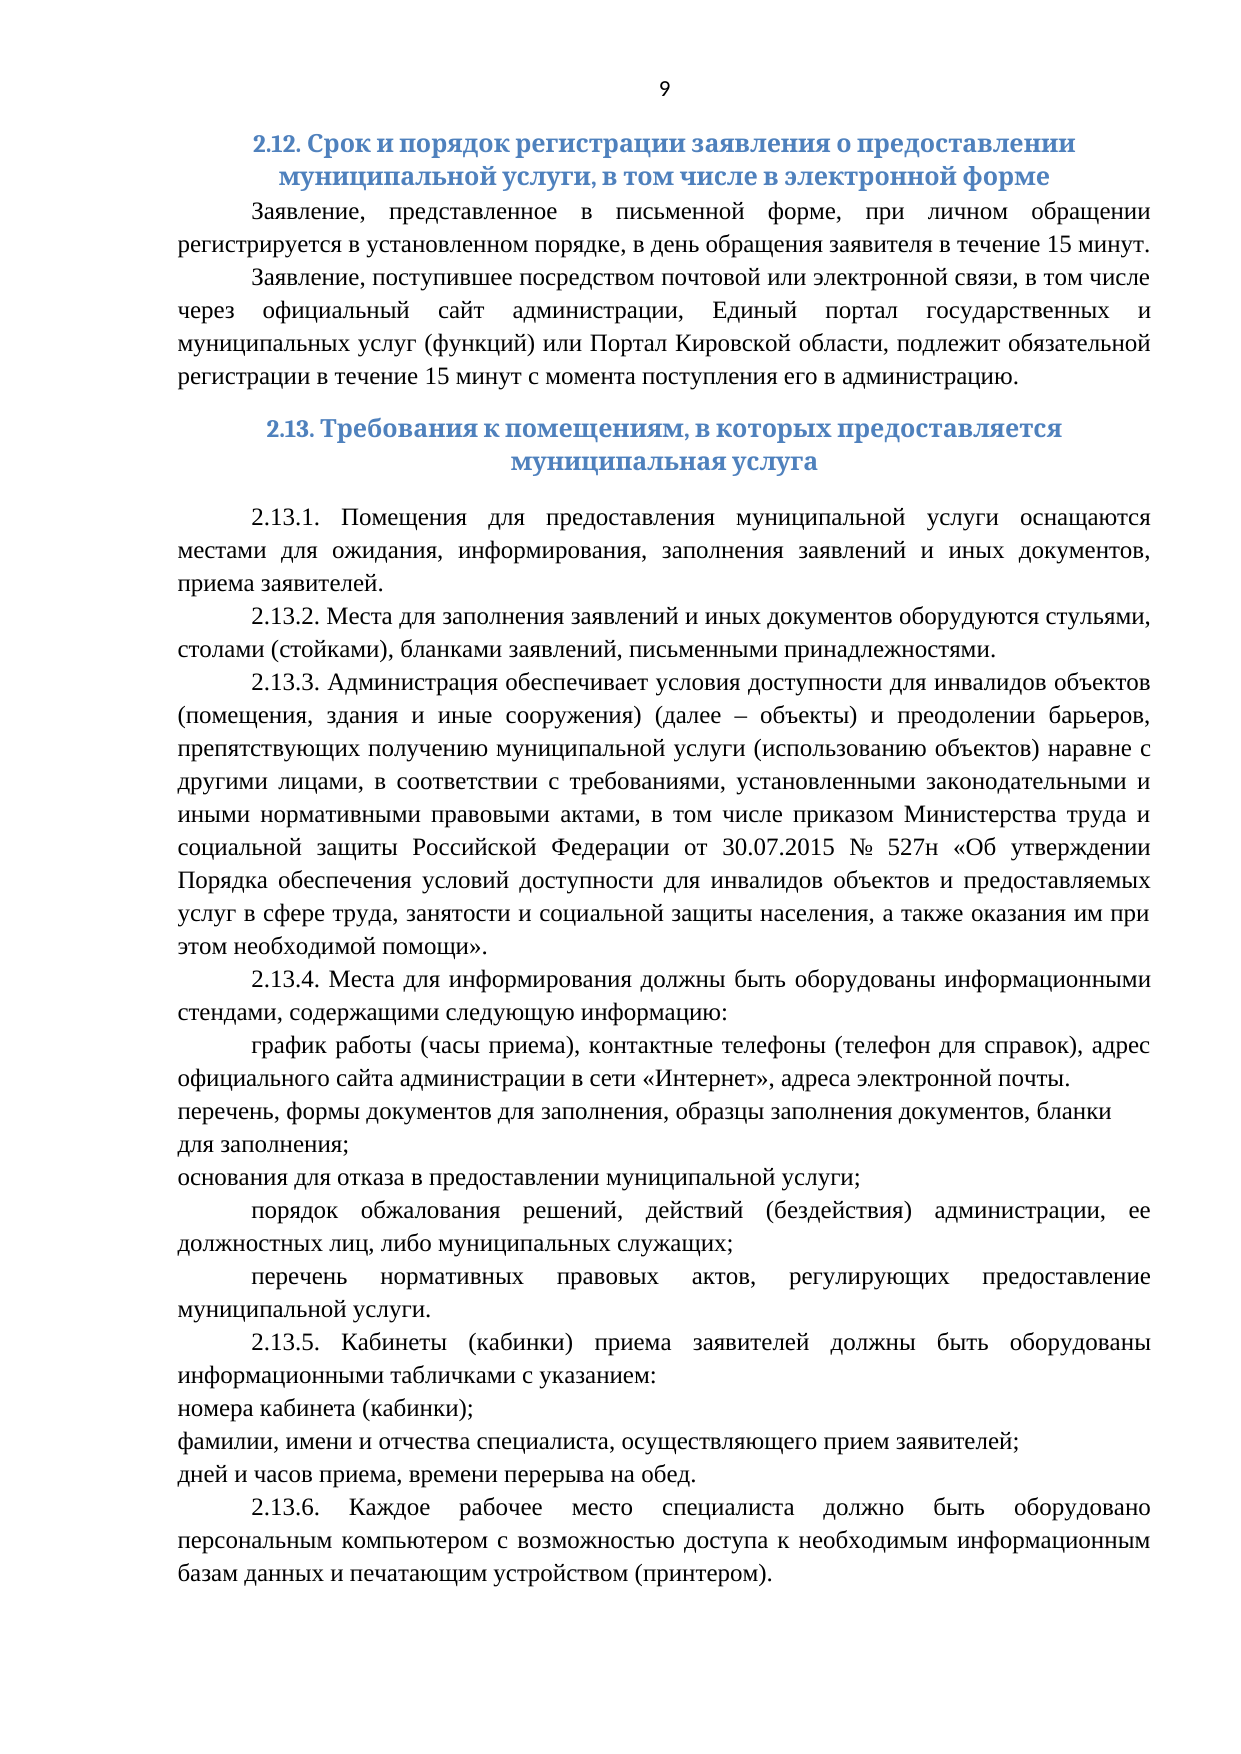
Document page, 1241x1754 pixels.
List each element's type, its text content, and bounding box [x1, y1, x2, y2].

text график работы (часы приема), контактные телефоны (телефон для справок), адрес официального сайта администрации в сети «Интернет», адреса электронной почты. [177, 1030, 1152, 1092]
text основания для отказа в предоставлении муниципальной услуги; [177, 1162, 1152, 1191]
text порядок обжалования решений, действий (бездействия) администрации, ее должностных лиц, либо муниципальных служащих; [177, 1195, 1152, 1257]
text дней и часов приема, времени перерыва на обед. [177, 1459, 1152, 1488]
text 2.13.2. Места для заполнения заявлений и иных документов оборудуются стульями, столами (стойками), бланками заявлений, письменными принадлежностями. [177, 601, 1152, 663]
text номера кабинета (кабинки); [177, 1393, 1152, 1422]
text 2.13.4. Места для информирования должны быть оборудованы информационными стендами, содержащими следующую информацию: [177, 964, 1152, 1026]
text фамилии, имени и отчества специалиста, осуществляющего прием заявителей; [177, 1426, 1152, 1455]
text перечень, формы документов для заполнения, образцы заполнения документов, бланки для заполнения; [177, 1096, 1152, 1158]
text Заявление, представленное в письменной форме, при личном обращении регистрируется в установленном порядке, в день обращения заявителя в течение 15 минут. [177, 196, 1152, 258]
subtitle 2.12. Срок и порядок регистрации заявления о предоставлении муниципальной услуги, в том числе в электронной форме [177, 130, 1152, 192]
text 2.13.3. Администрация обеспечивает условия доступности для инвалидов объектов (помещения, здания и иные сооружения) (далее – объекты) и преодолении барьеров, препятствующих получению муниципальной услуги (использованию объектов) наравне с другими лицами, в соответствии с требованиями, установленными законодательными и иными нормативными правовыми актами, в том числе приказом Министерства труда и социальной защиты Российской Федерации от 30.07.2015 № 527н «Об утверждении Порядка обеспечения условий доступности для инвалидов объектов и предоставляемых услуг в сфере труда, занятости и социальной защиты населения, а также оказания им при этом необходимой помощи». [177, 667, 1152, 960]
text перечень нормативных правовых актов, регулирующих предоставление муниципальной услуги. [177, 1261, 1152, 1323]
text 2.13.6. Каждое рабочее место специалиста должно быть оборудовано персональным компьютером с возможностью доступа к необходимым информационным базам данных и печатающим устройством (принтером). [177, 1492, 1152, 1587]
text Заявление, поступившее посредством почтовой или электронной связи, в том числе через официальный сайт администрации, Единый портал государственных и муниципальных услуг (функций) или Портал Кировской области, подлежит обязательной регистрации в течение 15 минут с момента поступления его в администрацию. [177, 262, 1152, 390]
subtitle 2.13. Требования к помещениям, в которых предоставляется муниципальная услуга [177, 415, 1152, 477]
text 2.13.5. Кабинеты (кабинки) приема заявителей должны быть оборудованы информационными табличками с указанием: [177, 1327, 1152, 1389]
text 2.13.1. Помещения для предоставления муниципальной услуги оснащаются местами для ожидания, информирования, заполнения заявлений и иных документов, приема заявителей. [177, 502, 1152, 597]
